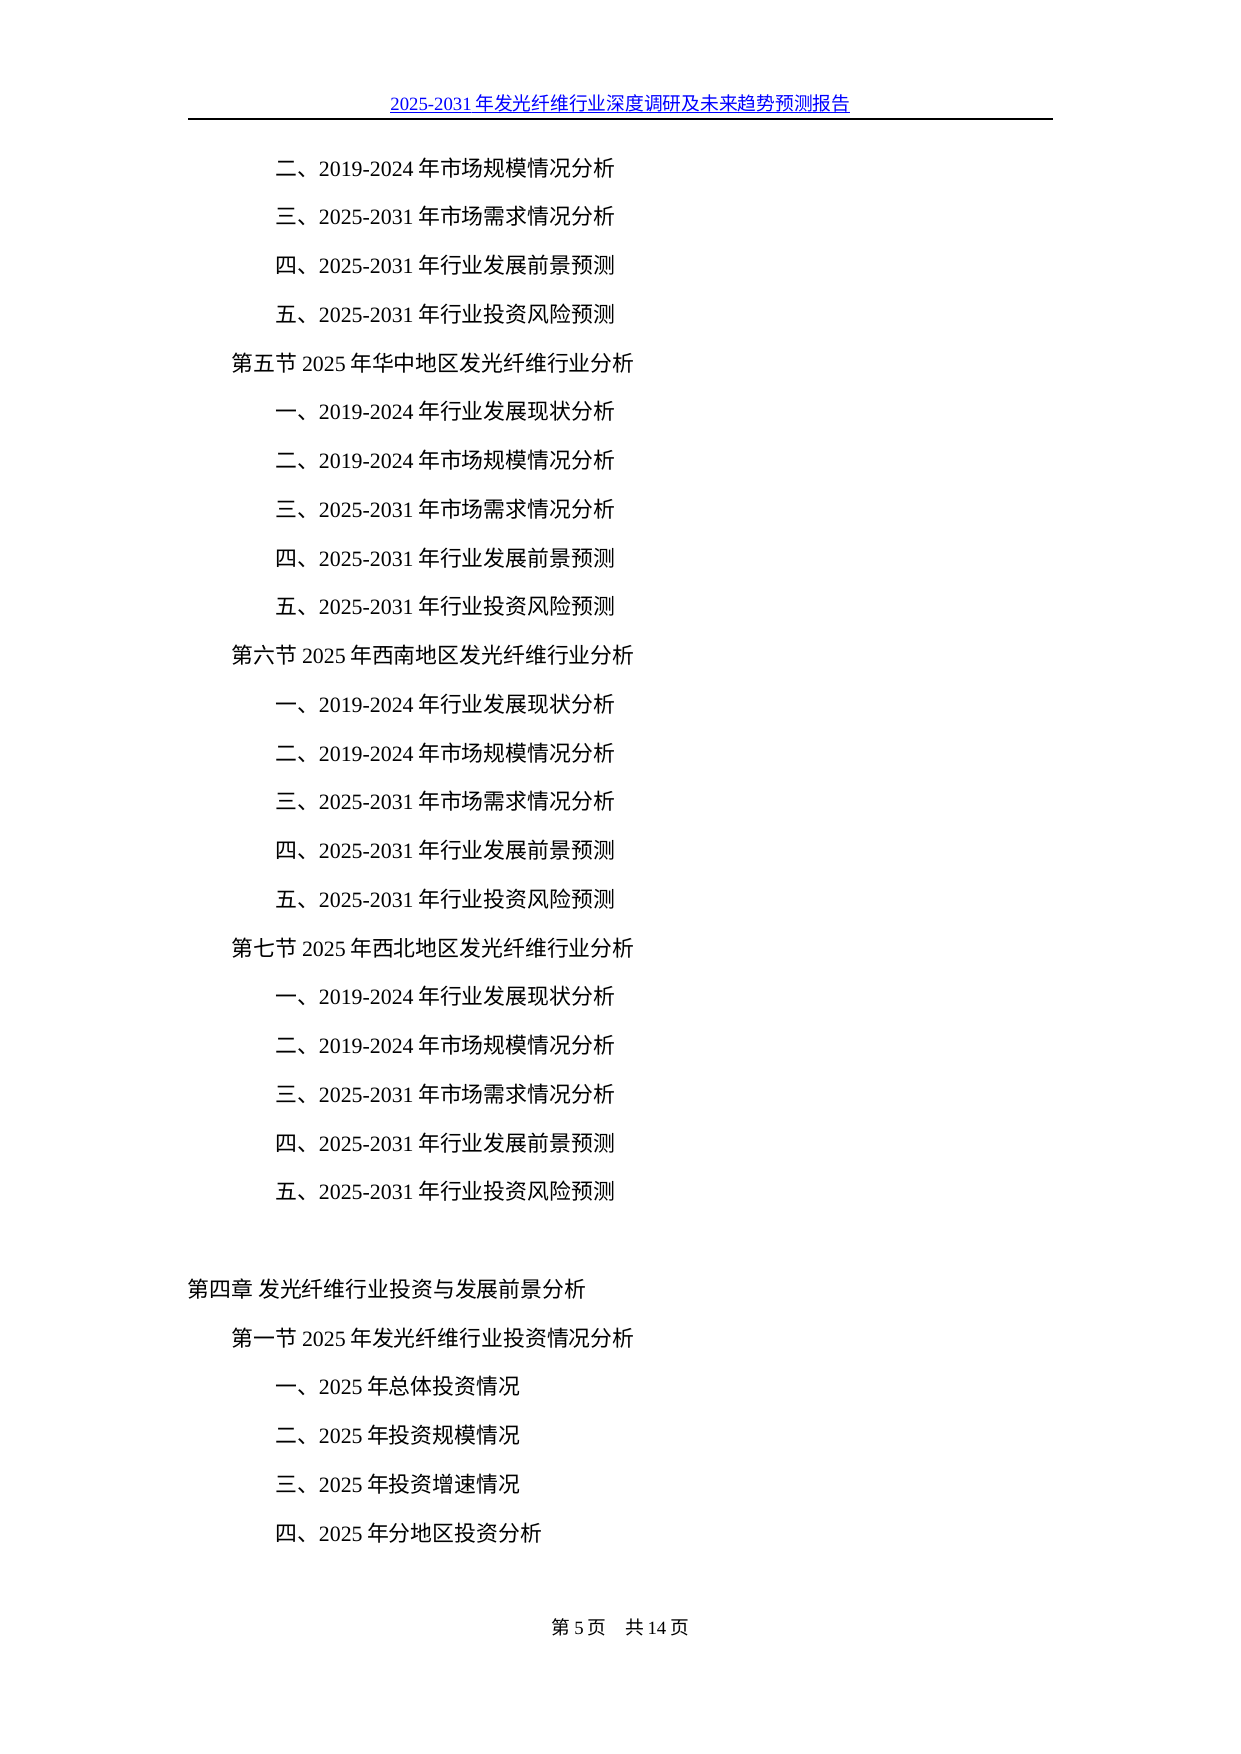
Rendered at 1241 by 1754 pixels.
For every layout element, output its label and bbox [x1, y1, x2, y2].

text [187, 150, 1053, 1548]
